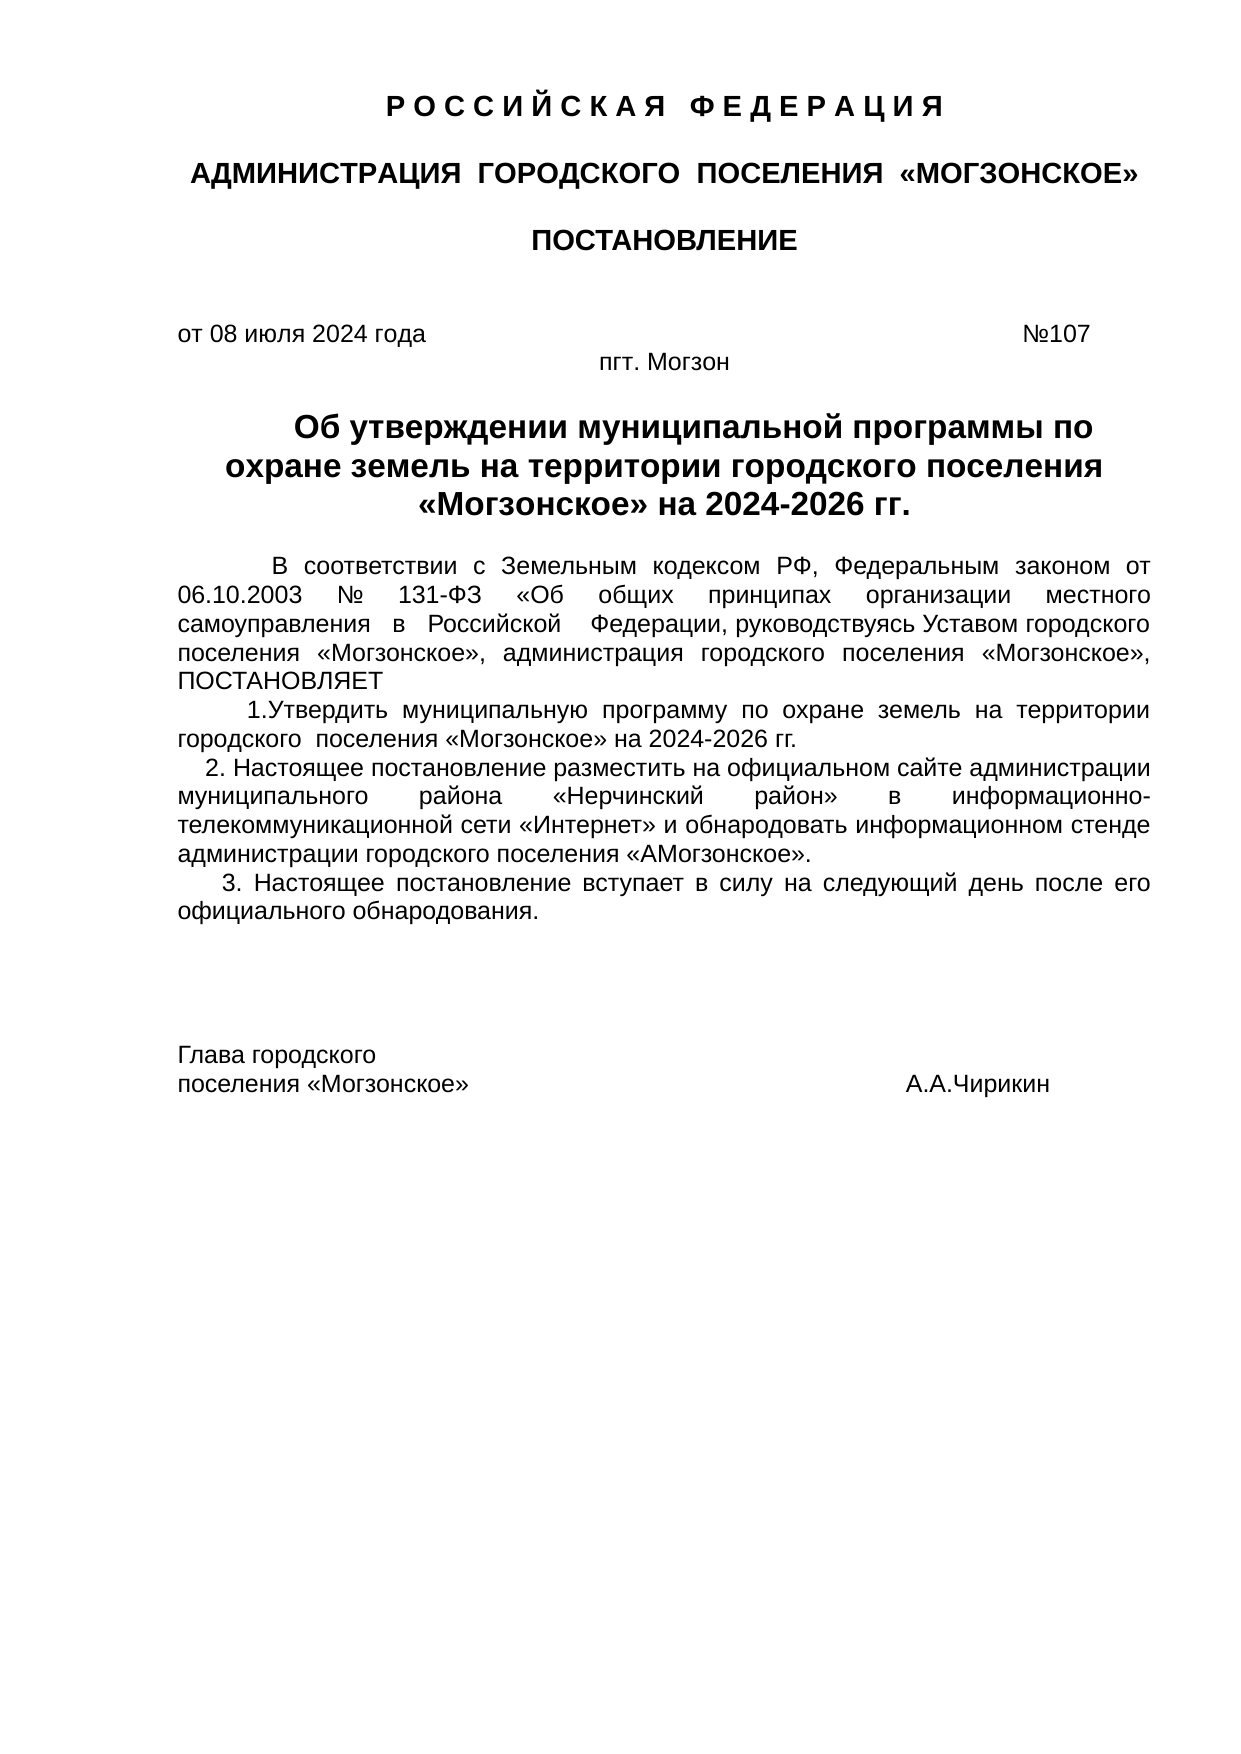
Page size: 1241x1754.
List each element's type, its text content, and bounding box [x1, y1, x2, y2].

text 2. Настоящее постановление разместить на официальном сайте администрации муниципального района «Нерчинский район» в информационно-телекоммуникационной сети «Интернет» и обнародовать информационном стенде администрации городского поселения «АМогзонское». [177, 753, 1152, 868]
text Р О С С И Й С К А Я Ф Е Д Е Р А Ц И Я [177, 89, 1152, 122]
text пгт. Могзон [177, 347, 1152, 376]
text 1.Утвердить муниципальную программу по охране земель на территории городского поселения «Могзонское» на 2024-2026 гг. [177, 695, 1152, 753]
text АДМИНИСТРАЦИЯ ГОРОДСКОГО ПОСЕЛЕНИЯ «МОГЗОНСКОЕ» [177, 156, 1152, 189]
text ПОСТАНОВЛЕНИЕ [177, 223, 1152, 256]
text В соответствии с Земельным кодексом РФ, Федеральным законом от 06.10.2003 № 131-ФЗ «Об общих принципах организации местного самоуправления в Российской Федерации, руководствуясь Уставом городского поселения «Могзонское», администрация городского поселения «Могзонское», ПОСТАНОВЛЯЕТ [177, 551, 1152, 695]
text поселения «Могзонское» А.А.Чирикин [177, 1069, 1152, 1098]
text 3. Настоящее постановление вступает в силу на следующий день после его официального обнародования. [177, 868, 1152, 925]
text от 08 июля 2024 года №107 [177, 319, 1152, 347]
text Глава городского [177, 1040, 1152, 1069]
text Об утверждении муниципальной программы по охране земель на территории городского поселения «Могзонское» на 2024-2026 гг. [177, 407, 1152, 523]
